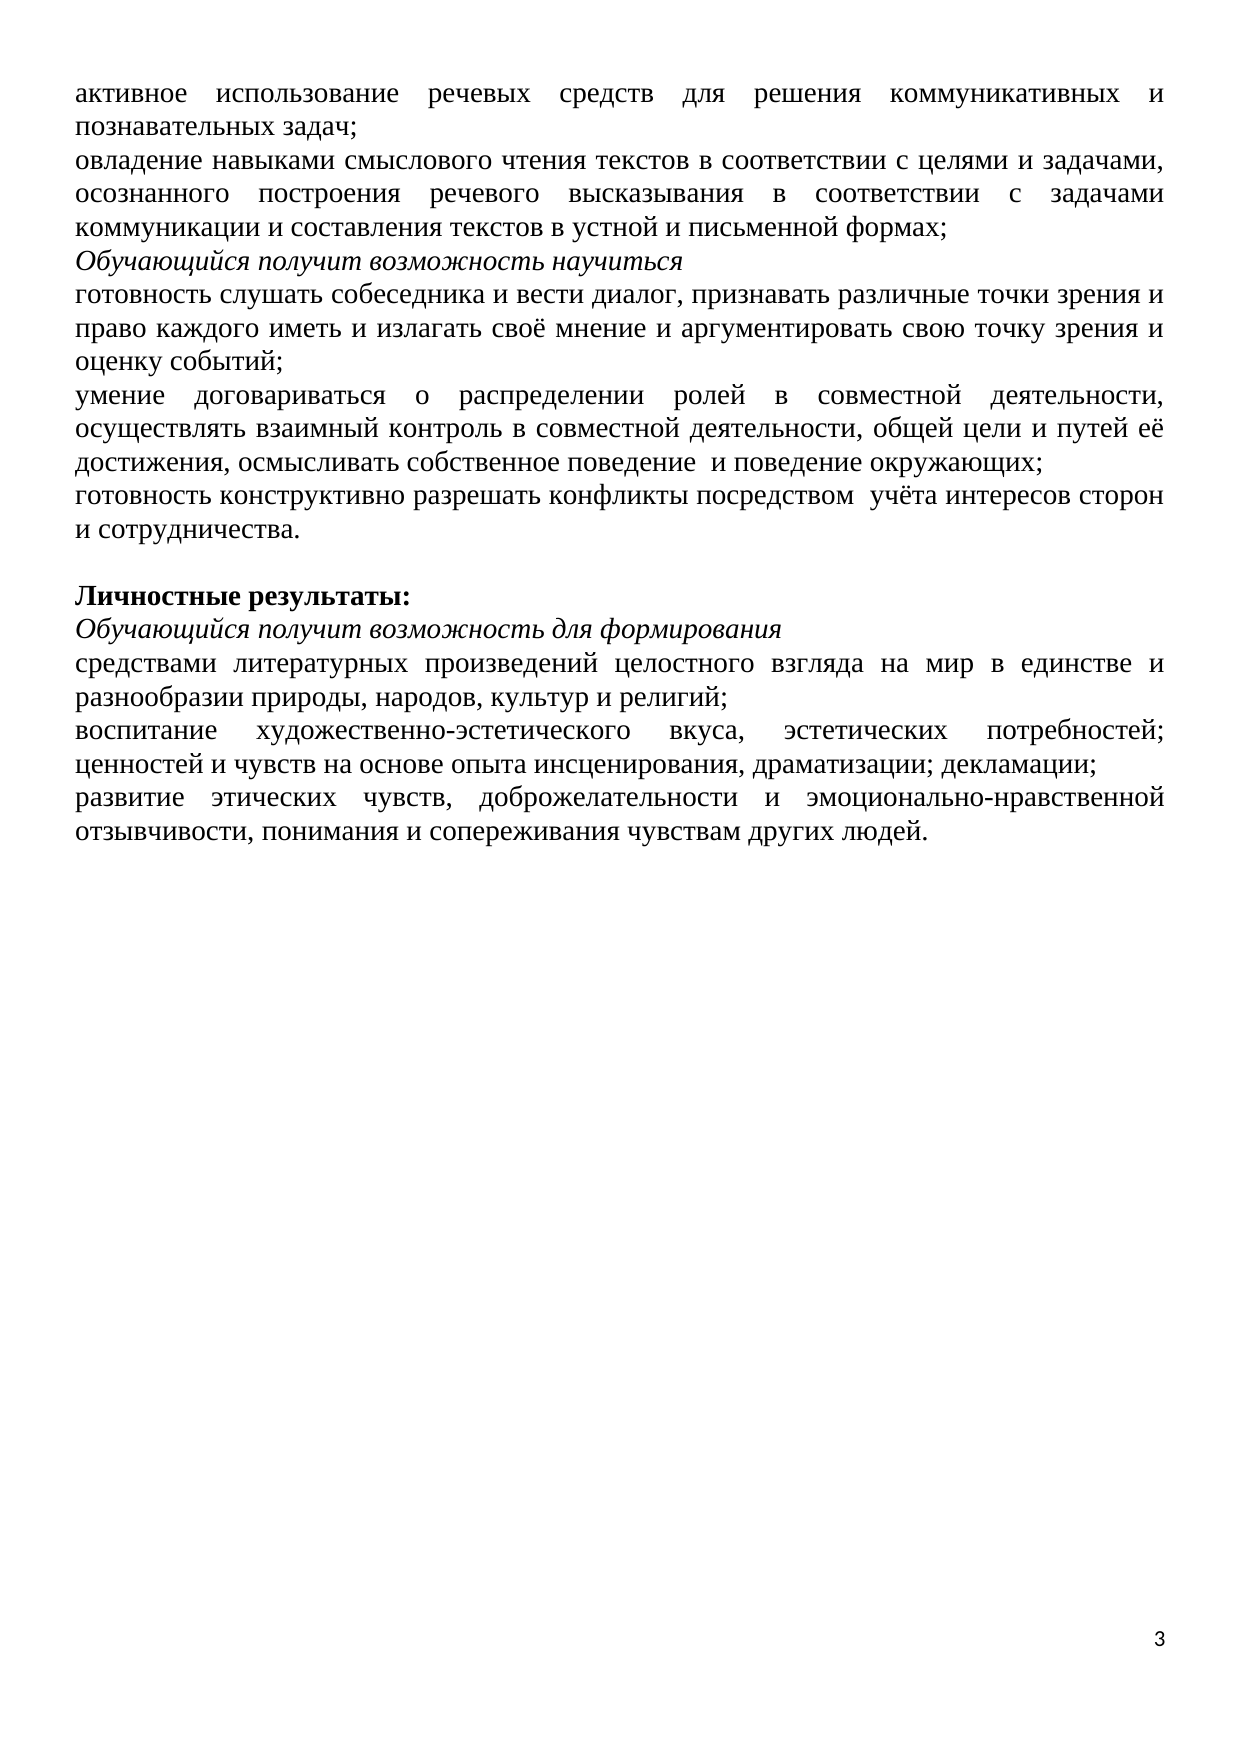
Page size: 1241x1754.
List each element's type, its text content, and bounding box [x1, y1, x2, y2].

text развитие этических чувств, доброжелательности и эмоционально-нравственной отзывчивости, понимания и сопереживания чувствам других людей. [75, 779, 1165, 846]
text умение договариваться о распределении ролей в совместной деятельности, осуществлять взаимный контроль в совместной деятельности, общей цели и путей её достижения, осмысливать собственное поведение и поведение окружающих; [75, 377, 1165, 477]
text Обучающийся получит возможность научиться [75, 243, 1165, 276]
text овладение навыками смыслового чтения текстов в соответствии с целями и задачами, осознанного построения речевого высказывания в соответствии с задачами коммуникации и составления текстов в устной и письменной формах; [75, 142, 1165, 243]
text воспитание художественно-эстетического вкуса, эстетических потребностей; ценностей и чувств на основе опыта инсценирования, драматизации; декламации; [75, 712, 1165, 779]
text Обучающийся получит возможность для формирования [75, 612, 1165, 645]
text готовность конструктивно разрешать конфликты посредством учёта интересов сторон и сотрудничества. [75, 477, 1165, 544]
text активное использование речевых средств для решения коммуникативных и познавательных задач; [75, 75, 1165, 142]
text средствами литературных произведений целостного взгляда на мир в единстве и разнообразии природы, народов, культур и религий; [75, 645, 1165, 712]
text Личностные результаты: [75, 578, 1165, 612]
text готовность слушать собеседника и вести диалог, признавать различные точки зрения и право каждого иметь и излагать своё мнение и аргументировать свою точку зрения и оценку событий; [75, 276, 1165, 377]
